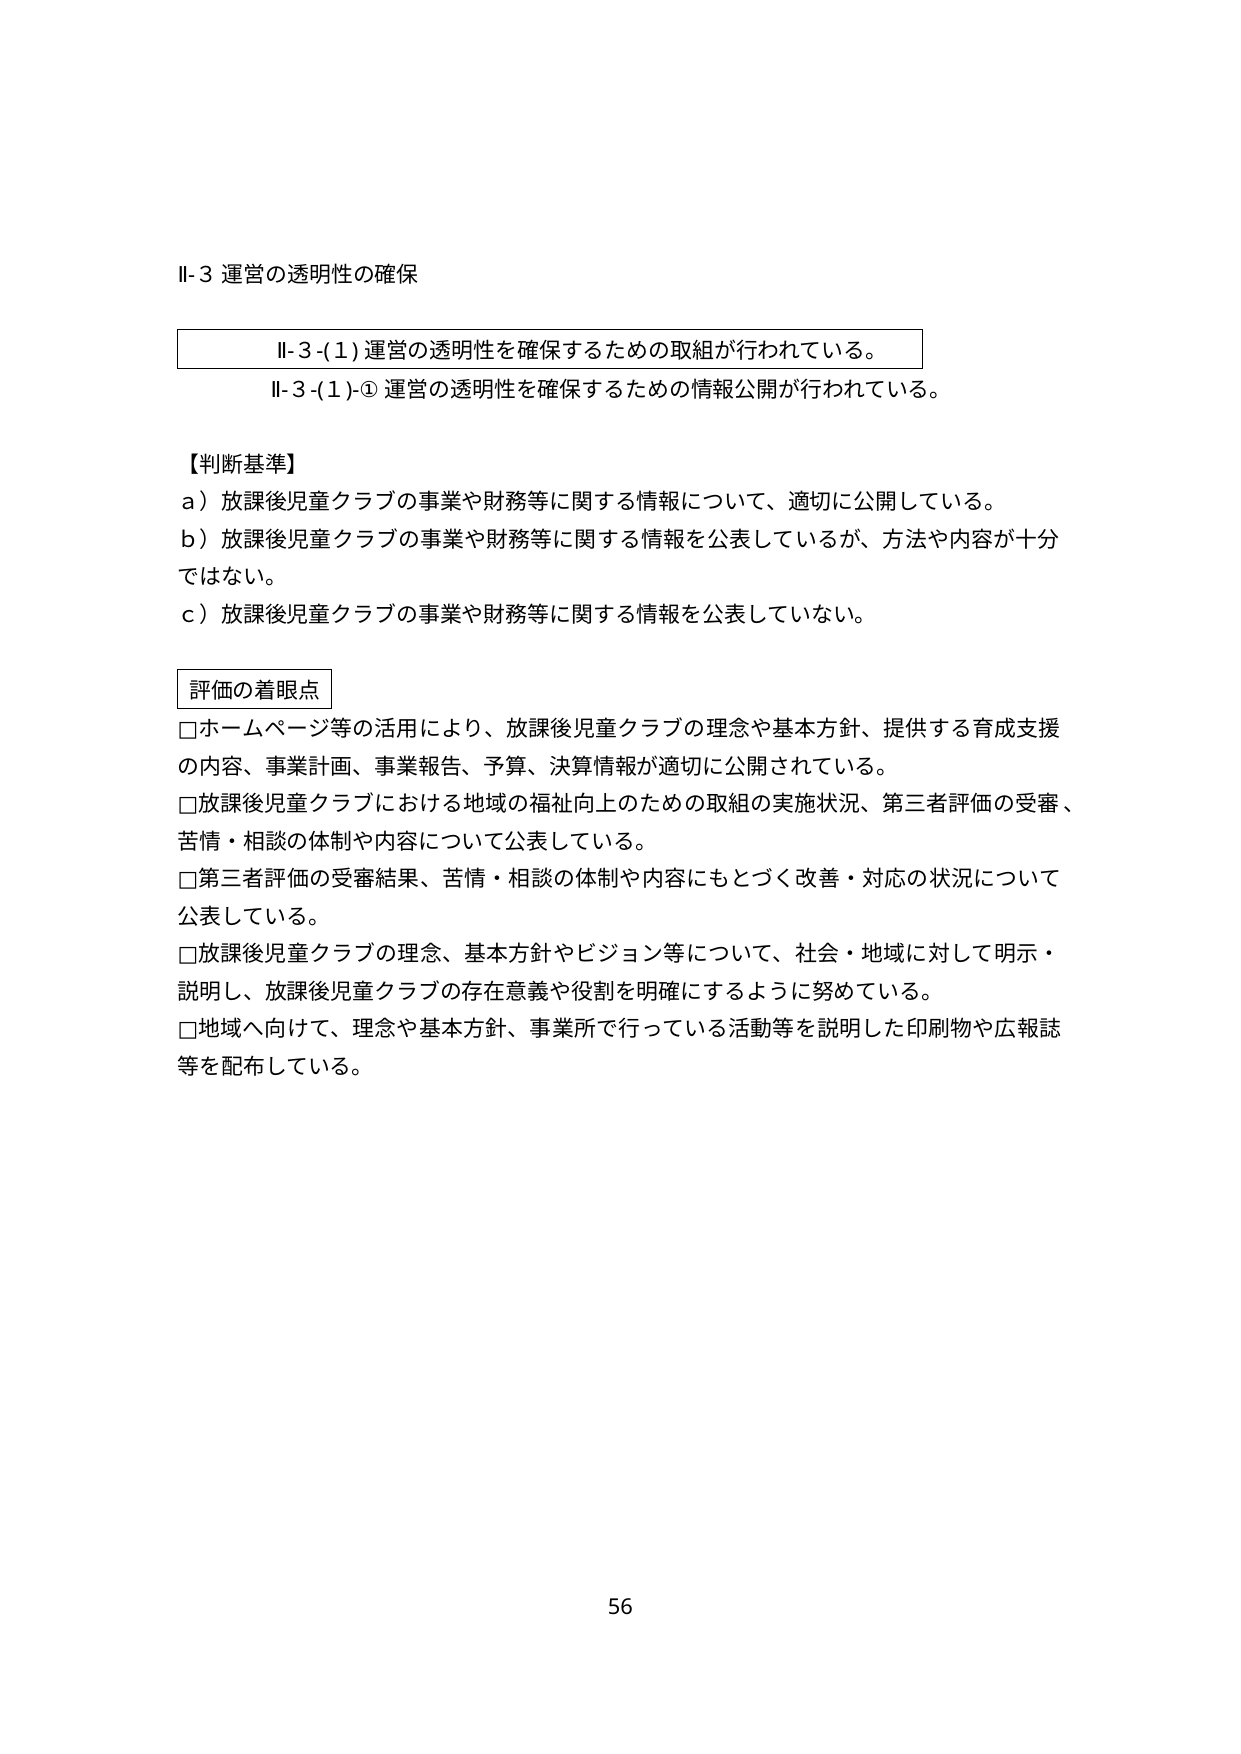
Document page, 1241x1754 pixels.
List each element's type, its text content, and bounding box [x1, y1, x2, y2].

text □第三者評価の受審結果、苦情・相談の体制や内容にもとづく改善・対応の状況について公表している。 [177, 858, 1063, 933]
text □地域へ向けて、理念や基本方針、事業所で行っている活動等を説明した印刷物や広報誌等を配布している。 [177, 1008, 1063, 1083]
text ｂ）放課後児童クラブの事業や財務等に関する情報を公表しているが、方法や内容が十分ではない。 [177, 519, 1063, 594]
text □ホームページ等の活用により、放課後児童クラブの理念や基本方針、提供する育成支援の内容、事業計画、事業報告、予算、決算情報が適切に公開されている。 [177, 708, 1063, 783]
text ｃ）放課後児童クラブの事業や財務等に関する情報を公表していない。 [177, 594, 1063, 631]
text □放課後児童クラブの理念、基本方針やビジョン等について、社会・地域に対して明示・説明し、放課後児童クラブの存在意義や役割を明確にするように努めている。 [177, 933, 1063, 1008]
text □放課後児童クラブにおける地域の福祉向上のための取組の実施状況、第三者評価の受審、苦情・相談の体制や内容について公表している。 [177, 783, 1063, 858]
table_header 評価の着眼点 [178, 670, 331, 707]
subtitle Ⅱ-３ 運営の透明性の確保 [177, 254, 1063, 292]
text 【判断基準】 [177, 444, 1063, 481]
table_header Ⅱ-３-(１) 運営の透明性を確保するための取組が行われている。 [178, 330, 922, 368]
subtitle Ⅱ-３-(１)-① 運営の透明性を確保するための情報公開が行われている。 [265, 369, 1063, 406]
text ａ）放課後児童クラブの事業や財務等に関する情報について、適切に公開している。 [177, 481, 1063, 519]
